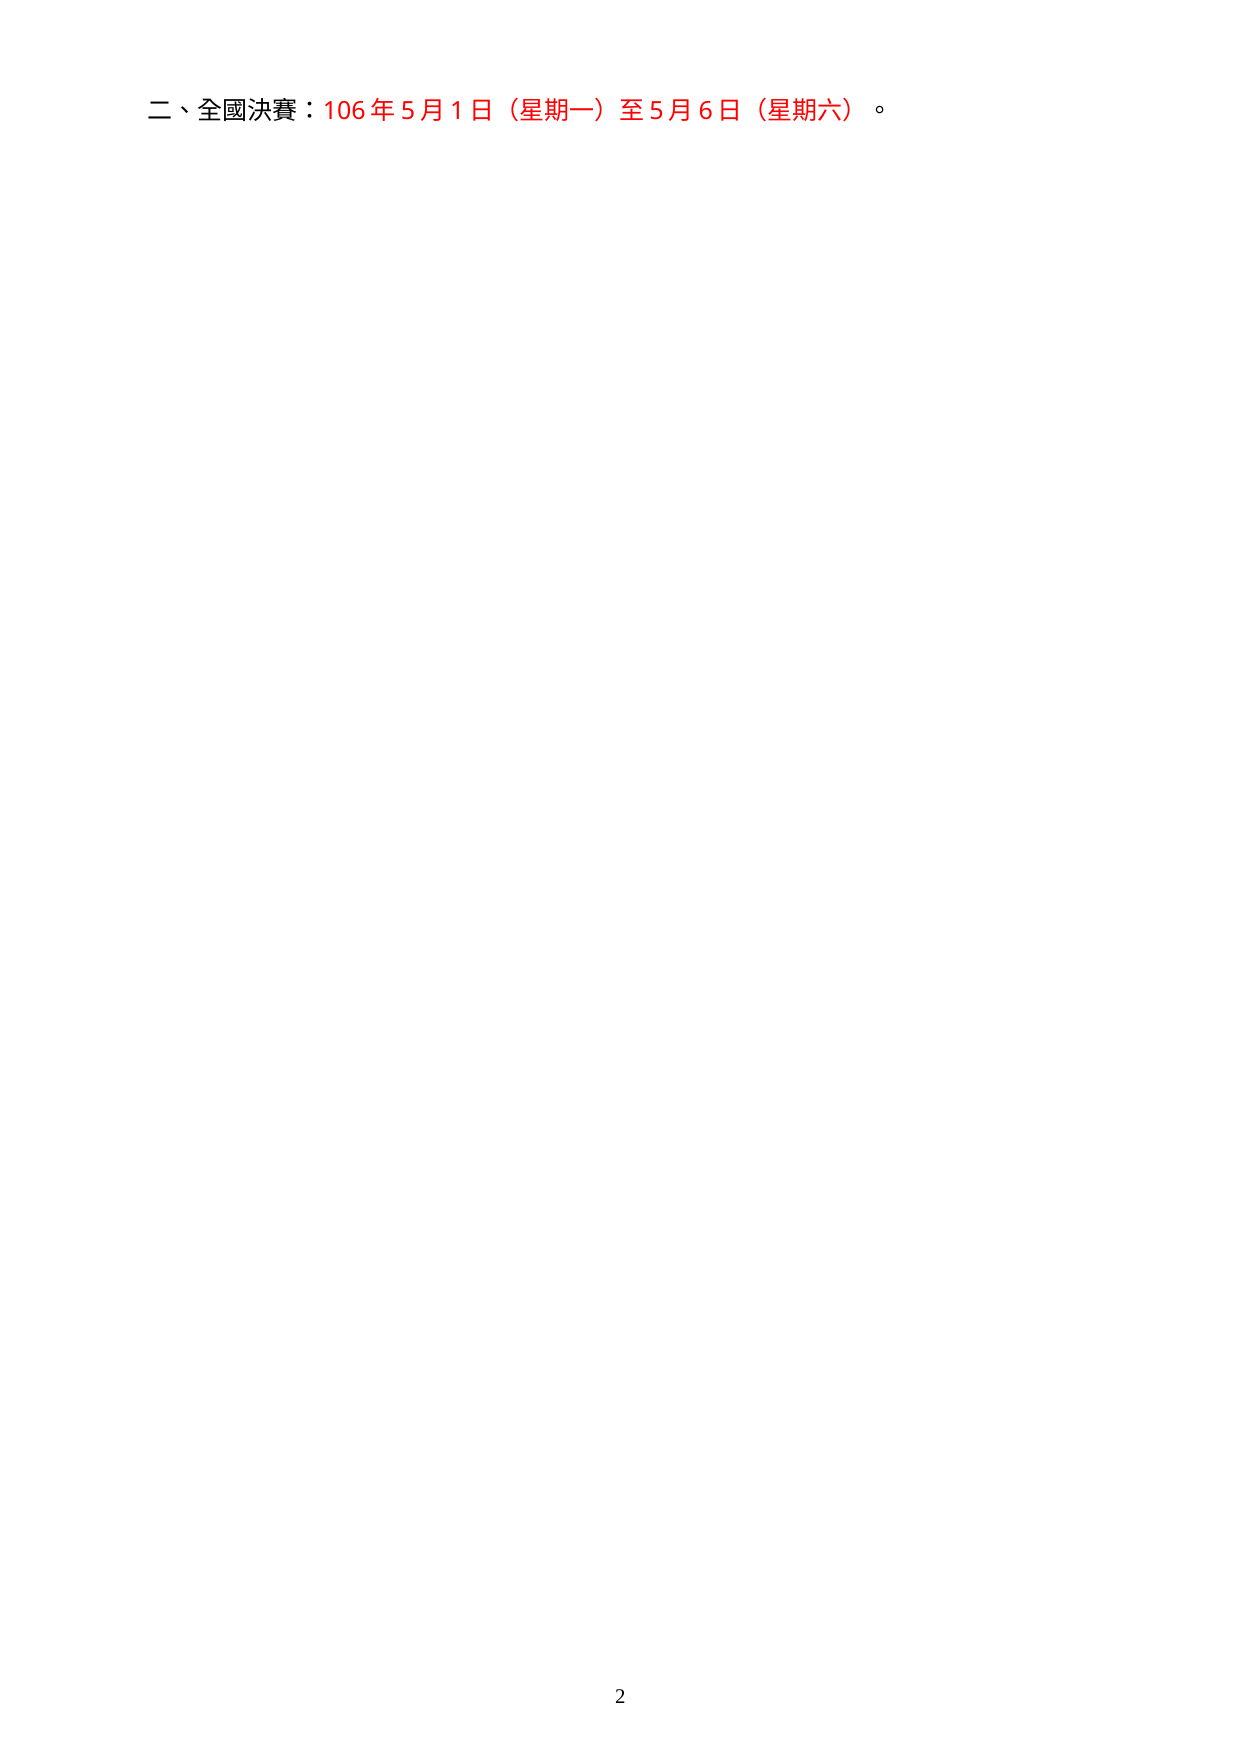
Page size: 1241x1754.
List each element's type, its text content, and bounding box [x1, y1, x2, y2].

text 二、全國決賽：106年5月1日（星期一）至5月6日（星期六）。 [118, 89, 1122, 127]
